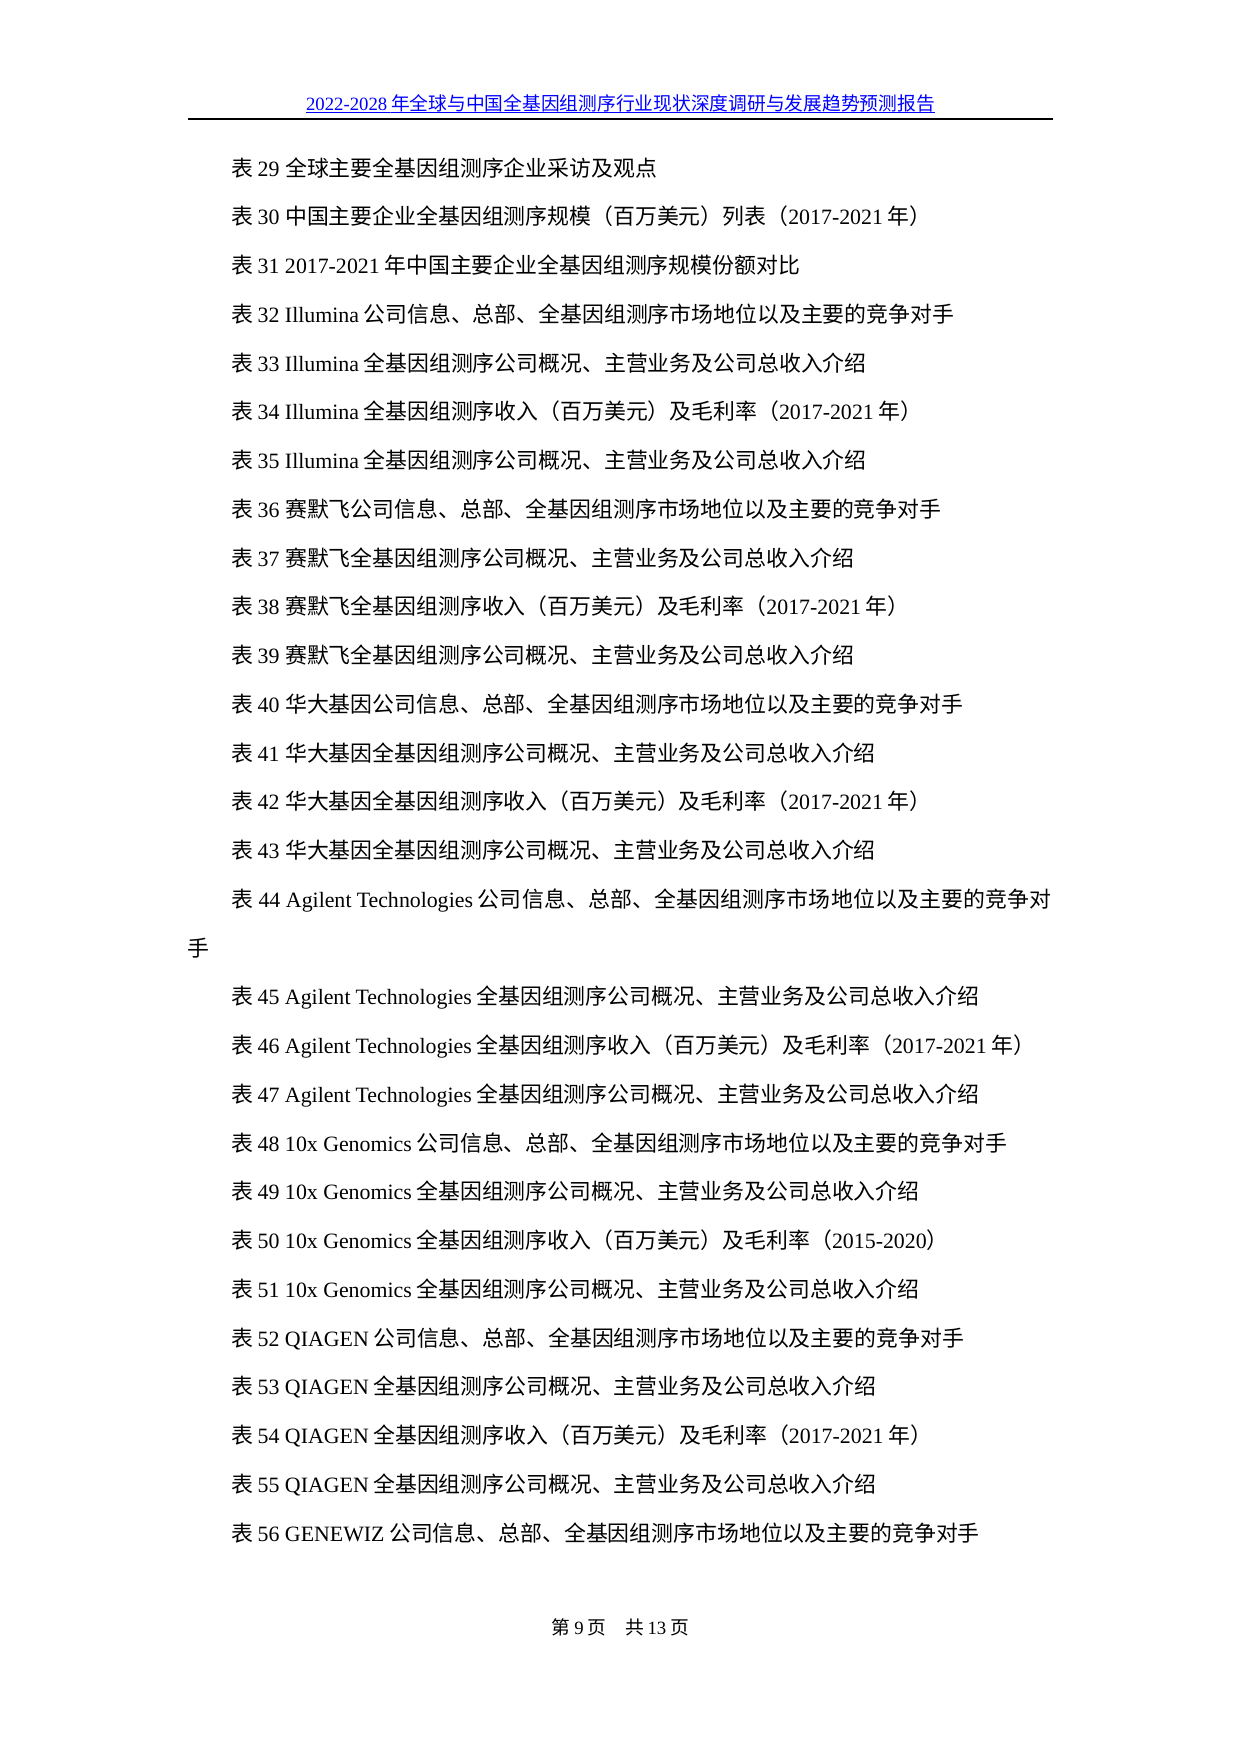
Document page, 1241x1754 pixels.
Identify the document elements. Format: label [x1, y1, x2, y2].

text [187, 150, 1053, 1548]
